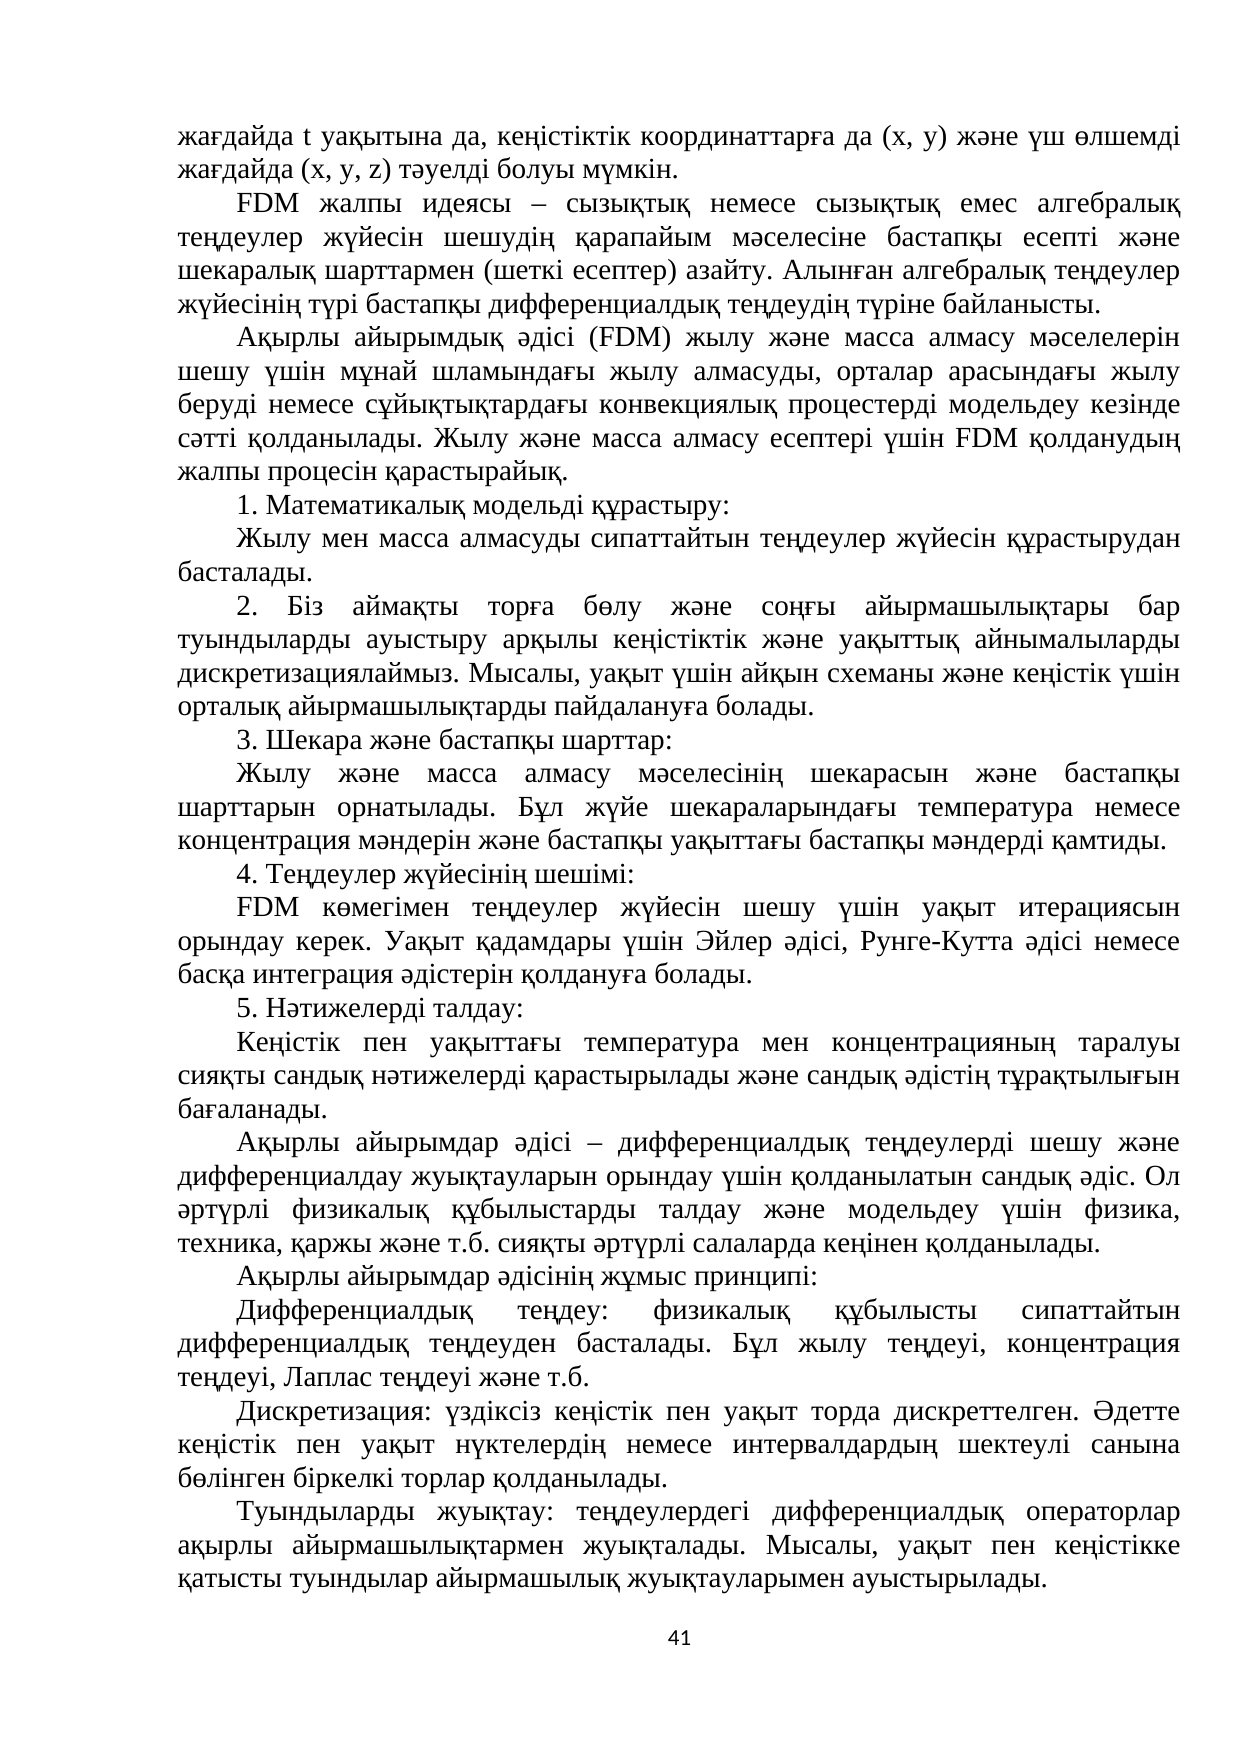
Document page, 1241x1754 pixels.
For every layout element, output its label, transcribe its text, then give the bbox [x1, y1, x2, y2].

text 5. Нәтижелерді талдау: [177, 990, 1181, 1024]
text Ақырлы айырымдар әдісінің жұмыс принципі: [177, 1258, 1181, 1292]
text Жылу және масса алмасу мәселесінің шекарасын және бастапқы шарттарын орнатылады. Бұл жүйе шекараларындағы температура немесе концентрация мәндерін және бастапқы уақыттағы бастапқы мәндерді қамтиды. [177, 755, 1181, 856]
text Жылу мен масса алмасуды сипаттайтын теңдеулер жүйесін құрастырудан басталады. [177, 521, 1181, 588]
text 4. Теңдеулер жүйесінің шешімі: [177, 856, 1181, 889]
text 1. Математикалық модельді құрастыру: [177, 487, 1181, 521]
text Кеңістік пен уақыттағы температура мен концентрацияның таралуы сияқты сандық нәтижелерді қарастырылады және сандық әдістің тұрақтылығын бағаланады. [177, 1024, 1181, 1124]
text 2. Біз аймақты торға бөлу және соңғы айырмашылықтары бар туындыларды ауыстыру арқылы кеңістіктік және уақыттық айнымалыларды дискретизациялаймыз. Мысалы, уақыт үшін айқын схеманы және кеңістік үшін орталық айырмашылықтарды пайдалануға болады. [177, 588, 1181, 722]
text Ақырлы айырымдық әдісі (FDM) жылу және масса алмасу мәселелерін шешу үшін мұнай шламындағы жылу алмасуды, орталар арасындағы жылу беруді немесе сұйықтықтардағы конвекциялық процестерді модельдеу кезінде сәтті қолданылады. Жылу және масса алмасу есептері үшін FDM қолданудың жалпы процесін қарастырайық. [177, 319, 1181, 487]
text 3. Шекара және бастапқы шарттар: [177, 722, 1181, 755]
text FDM көмегімен теңдеулер жүйесін шешу үшін уақыт итерациясын орындау керек. Уақыт қадамдары үшін Эйлер әдісі, Рунге-Кутта әдісі немесе басқа интеграция әдістерін қолдануға болады. [177, 889, 1181, 990]
text Ақырлы айырымдар әдісі – дифференциалдық теңдеулерді шешу және дифференциалдау жуықтауларын орындау үшін қолданылатын сандық әдіс. Ол әртүрлі физикалық құбылыстарды талдау және модельдеу үшін физика, техника, қаржы және т.б. сияқты әртүрлі салаларда кеңінен қолданылады. [177, 1124, 1181, 1258]
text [177, 118, 1181, 185]
text FDM жалпы идеясы – сызықтық немесе сызықтық емес алгебралық теңдеулер жүйесін шешудің қарапайым мәселесіне бастапқы есепті және шекаралық шарттармен (шеткі есептер) азайту. Алынған алгебралық теңдеулер жүйесінің түрі бастапқы дифференциалдық теңдеудің түріне байланысты. [177, 185, 1181, 319]
text Дискретизация: үздіксіз кеңістік пен уақыт торда дискреттелген. Әдетте кеңістік пен уақыт нүктелердің немесе интервалдардың шектеулі санына бөлінген біркелкі торлар қолданылады. [177, 1393, 1181, 1493]
text Туындыларды жуықтау: теңдеулердегі дифференциалдық операторлар ақырлы айырмашылықтармен жуықталады. Мысалы, уақыт пен кеңістікке қатысты туындылар айырмашылық жуықтауларымен ауыстырылады. [177, 1493, 1181, 1594]
text Дифференциалдық теңдеу: физикалық құбылысты сипаттайтын дифференциалдық теңдеуден басталады. Бұл жылу теңдеуі, концентрация теңдеуі, Лаплас теңдеуі және т.б. [177, 1292, 1181, 1393]
